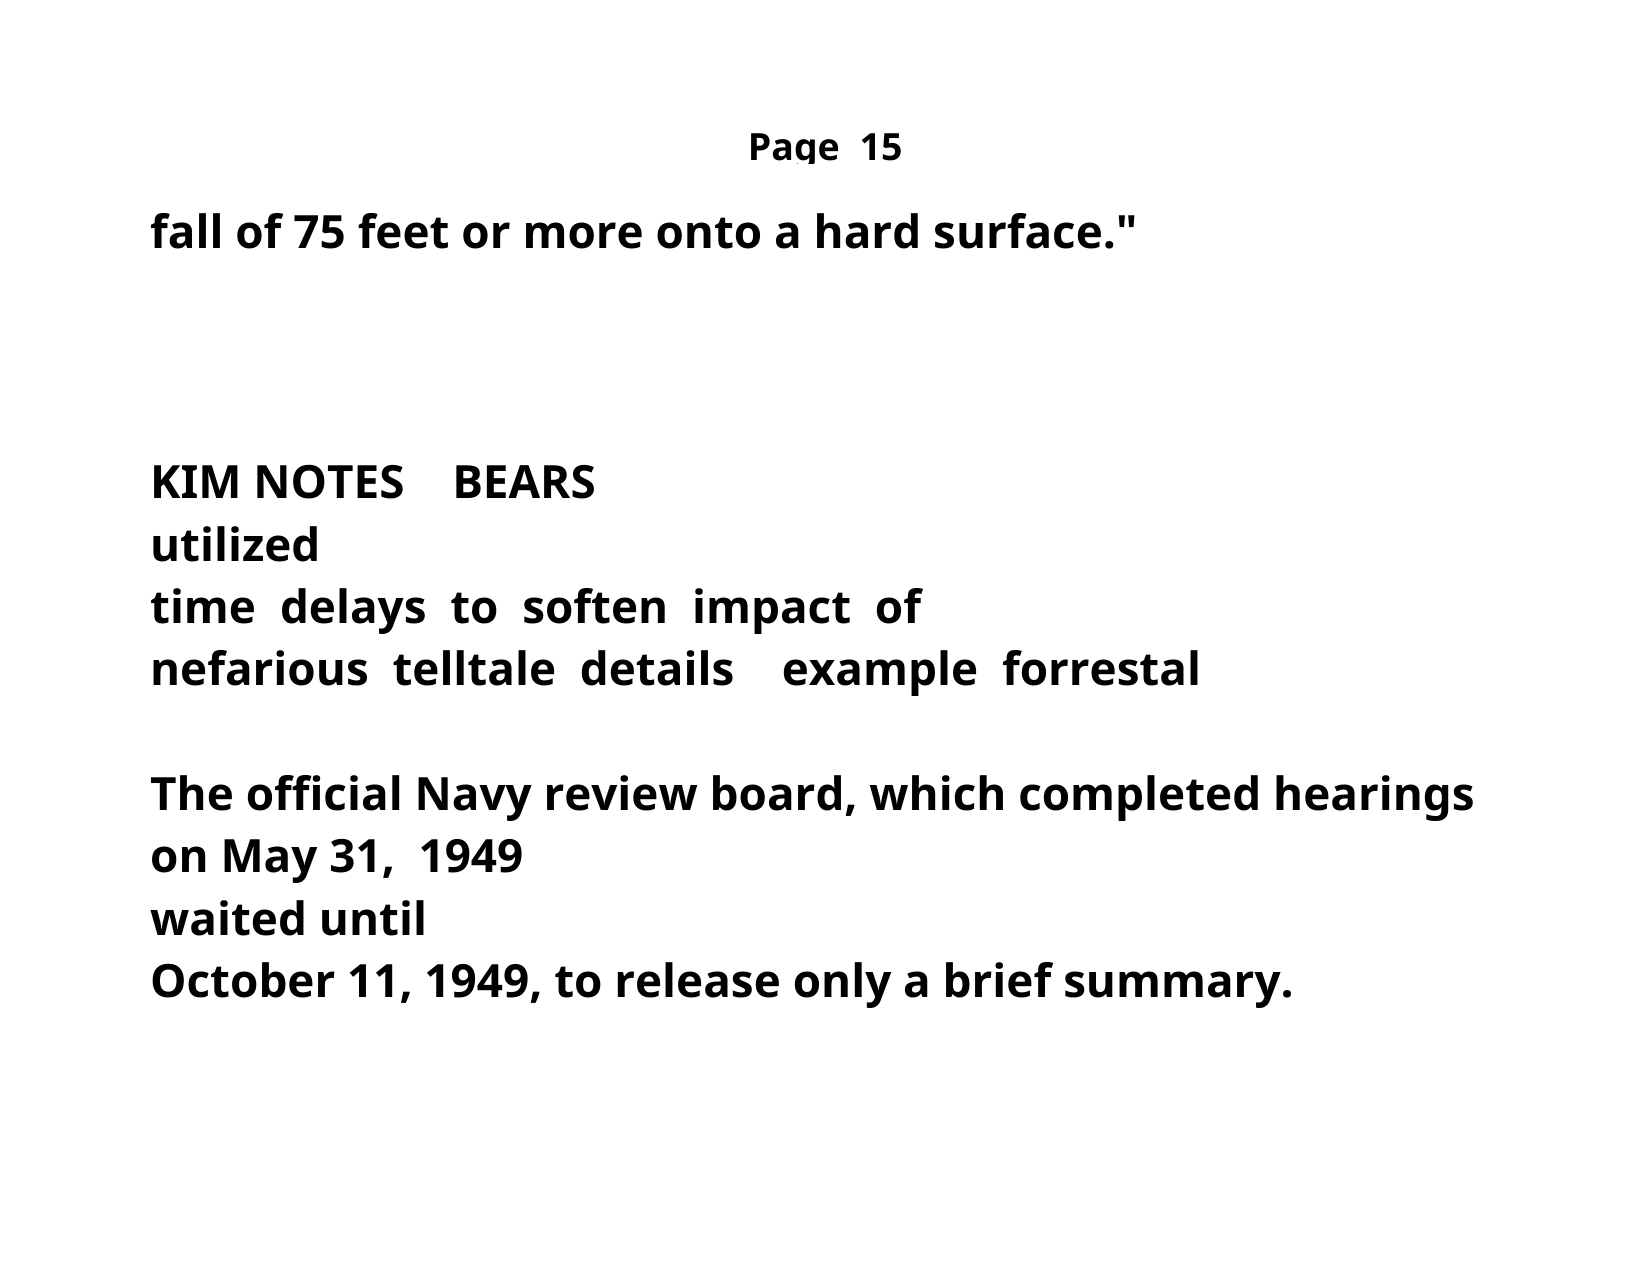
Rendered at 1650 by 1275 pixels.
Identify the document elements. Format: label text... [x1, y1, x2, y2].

text waited until [150, 886, 1500, 949]
text The official Navy review board, which completed hearings on May 31, 1949 [150, 762, 1500, 886]
text October 11, 1949, to release only a brief summary. [150, 949, 1500, 1011]
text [150, 200, 1500, 262]
text nefarious telltale details example forrestal [150, 637, 1500, 699]
text KIM NOTES BEARS [150, 449, 1500, 512]
text time delays to soften impact of [150, 574, 1500, 637]
text utilized [150, 512, 1500, 574]
